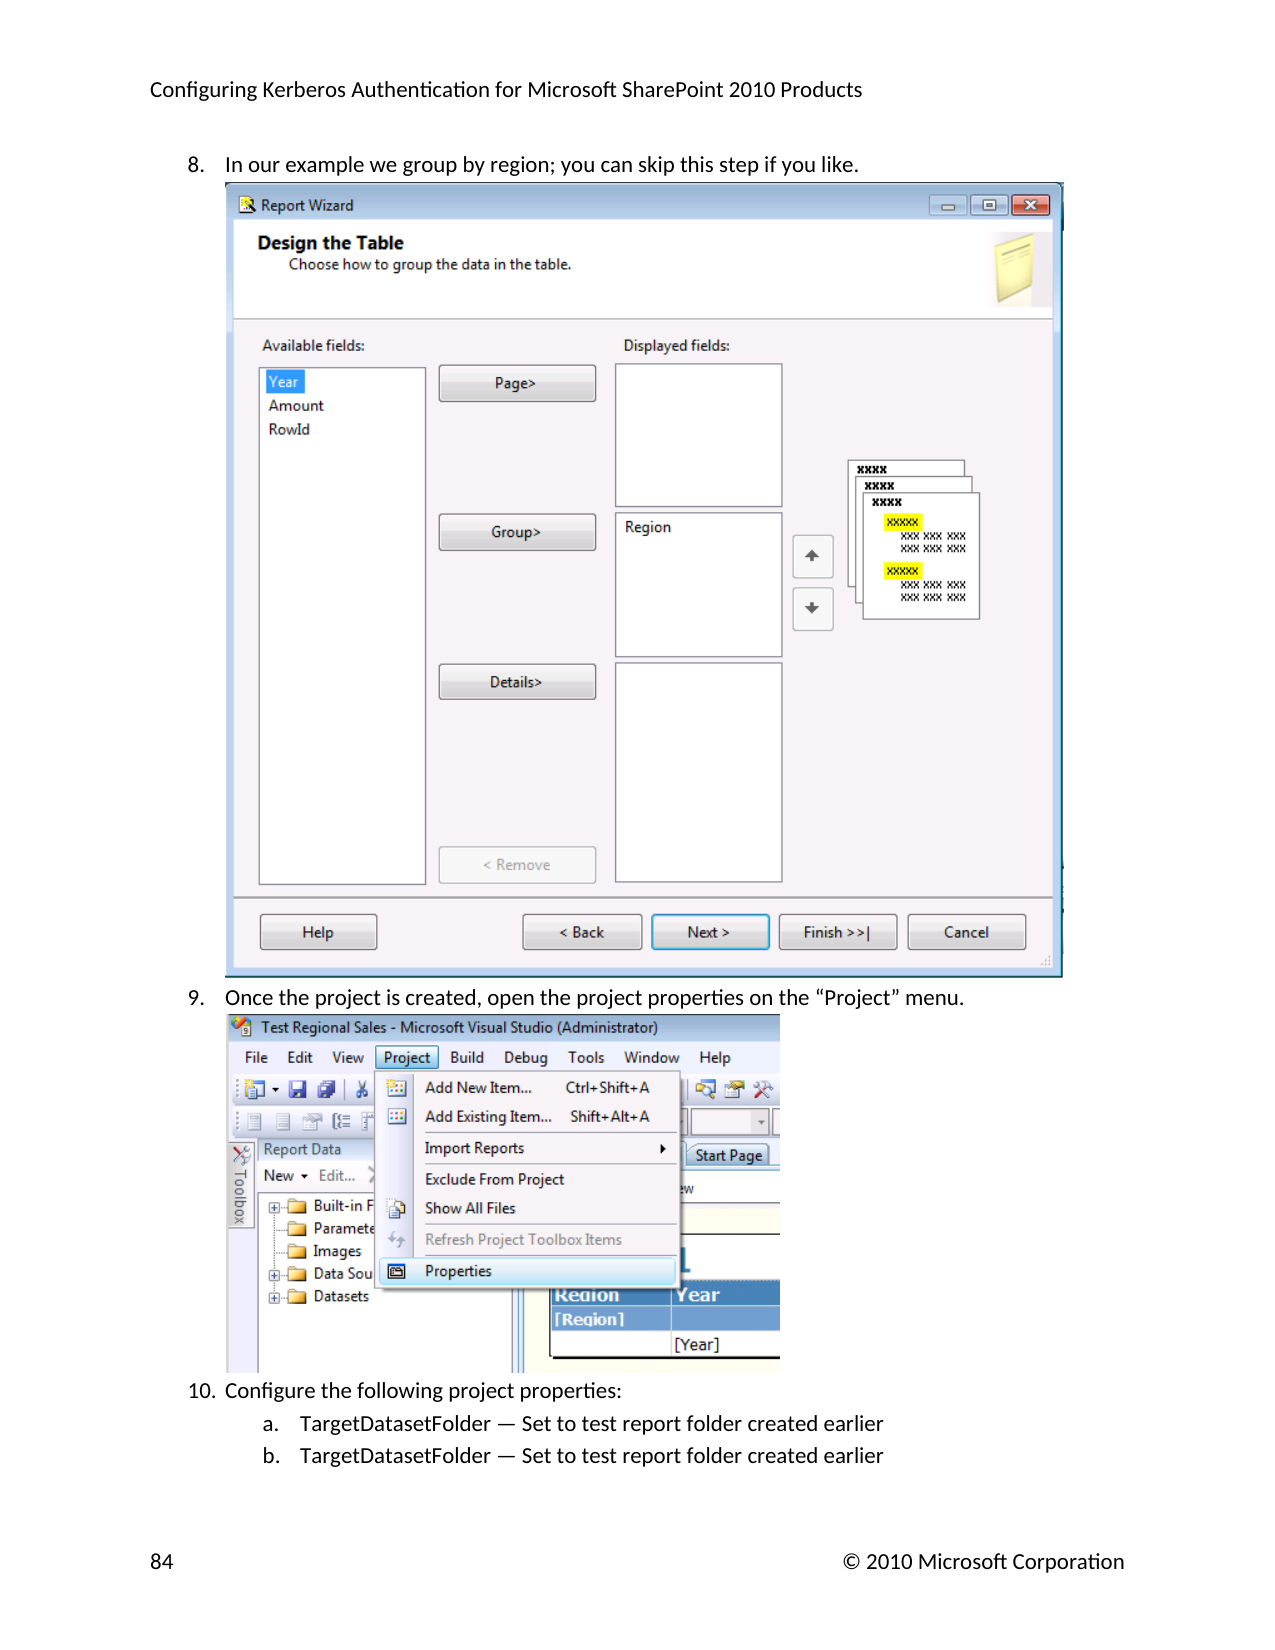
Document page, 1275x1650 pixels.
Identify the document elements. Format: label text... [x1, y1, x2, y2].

list Configure the following project properties: [187, 1376, 1125, 1404]
picture [225, 182, 1064, 979]
list TargetDatasetFolder — Set to test report folder created earlier [262, 1441, 1125, 1469]
list TargetDatasetFolder — Set to test report folder created earlier [262, 1409, 1125, 1437]
picture [225, 1014, 780, 1373]
